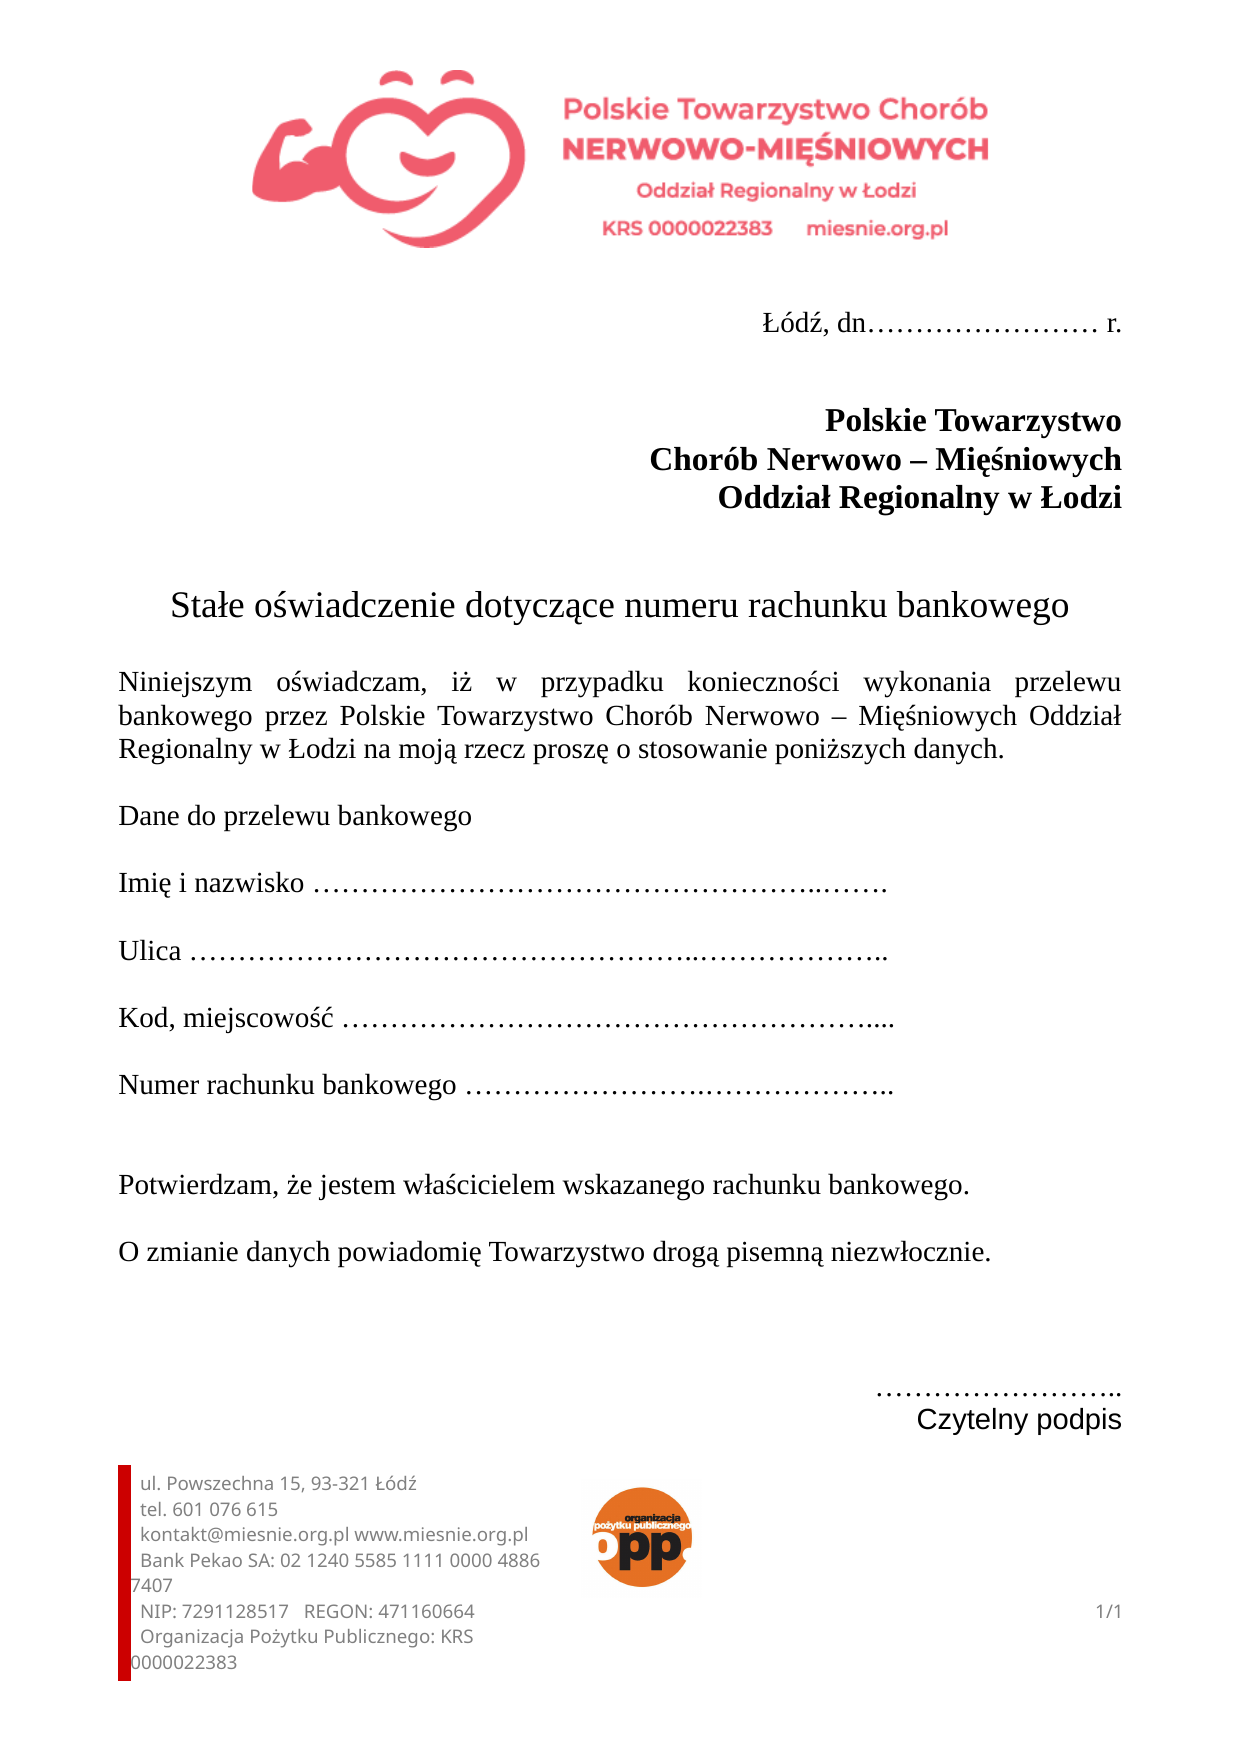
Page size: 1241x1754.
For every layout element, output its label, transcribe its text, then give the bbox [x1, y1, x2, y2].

text Ulica ……………………………………………..……………….. [118, 933, 1122, 966]
text Stałe oświadczenie dotyczące numeru rachunku bankowego [118, 583, 1122, 626]
text Imię i nazwisko ……………………………………………..……. [118, 866, 1122, 899]
text Numer rachunku bankowego …………………….……………….. [118, 1067, 1122, 1100]
text Chorób Nerwowo – Mięśniowych [118, 439, 1122, 477]
text …………………….. [118, 1369, 1122, 1402]
text Łódź, dn…………………… r. [118, 305, 1122, 338]
picture [252, 70, 989, 248]
text Dane do przelewu bankowego [118, 798, 1122, 832]
text Polskie Towarzystwo [118, 401, 1122, 439]
text Oddział Regionalny w Łodzi [118, 477, 1122, 516]
text O zmianie danych powiadomię Towarzystwo drogą pisemną niezwłocznie. [118, 1234, 1122, 1268]
text Kod, miejscowość ……………………………………………….... [118, 1000, 1122, 1033]
text Czytelny podpis [118, 1402, 1122, 1436]
text Niniejszym oświadczam, iż w przypadku konieczności wykonania przelewu bankowego przez Polskie Towarzystwo Chorób Nerwowo – Mięśniowych Oddział Regionalny w Łodzi na moją rzecz proszę o stosowanie poniższych danych. [118, 664, 1122, 765]
picture [580, 1479, 702, 1598]
text Potwierdzam, że jestem właścicielem wskazanego rachunku bankowego. [118, 1167, 1122, 1201]
